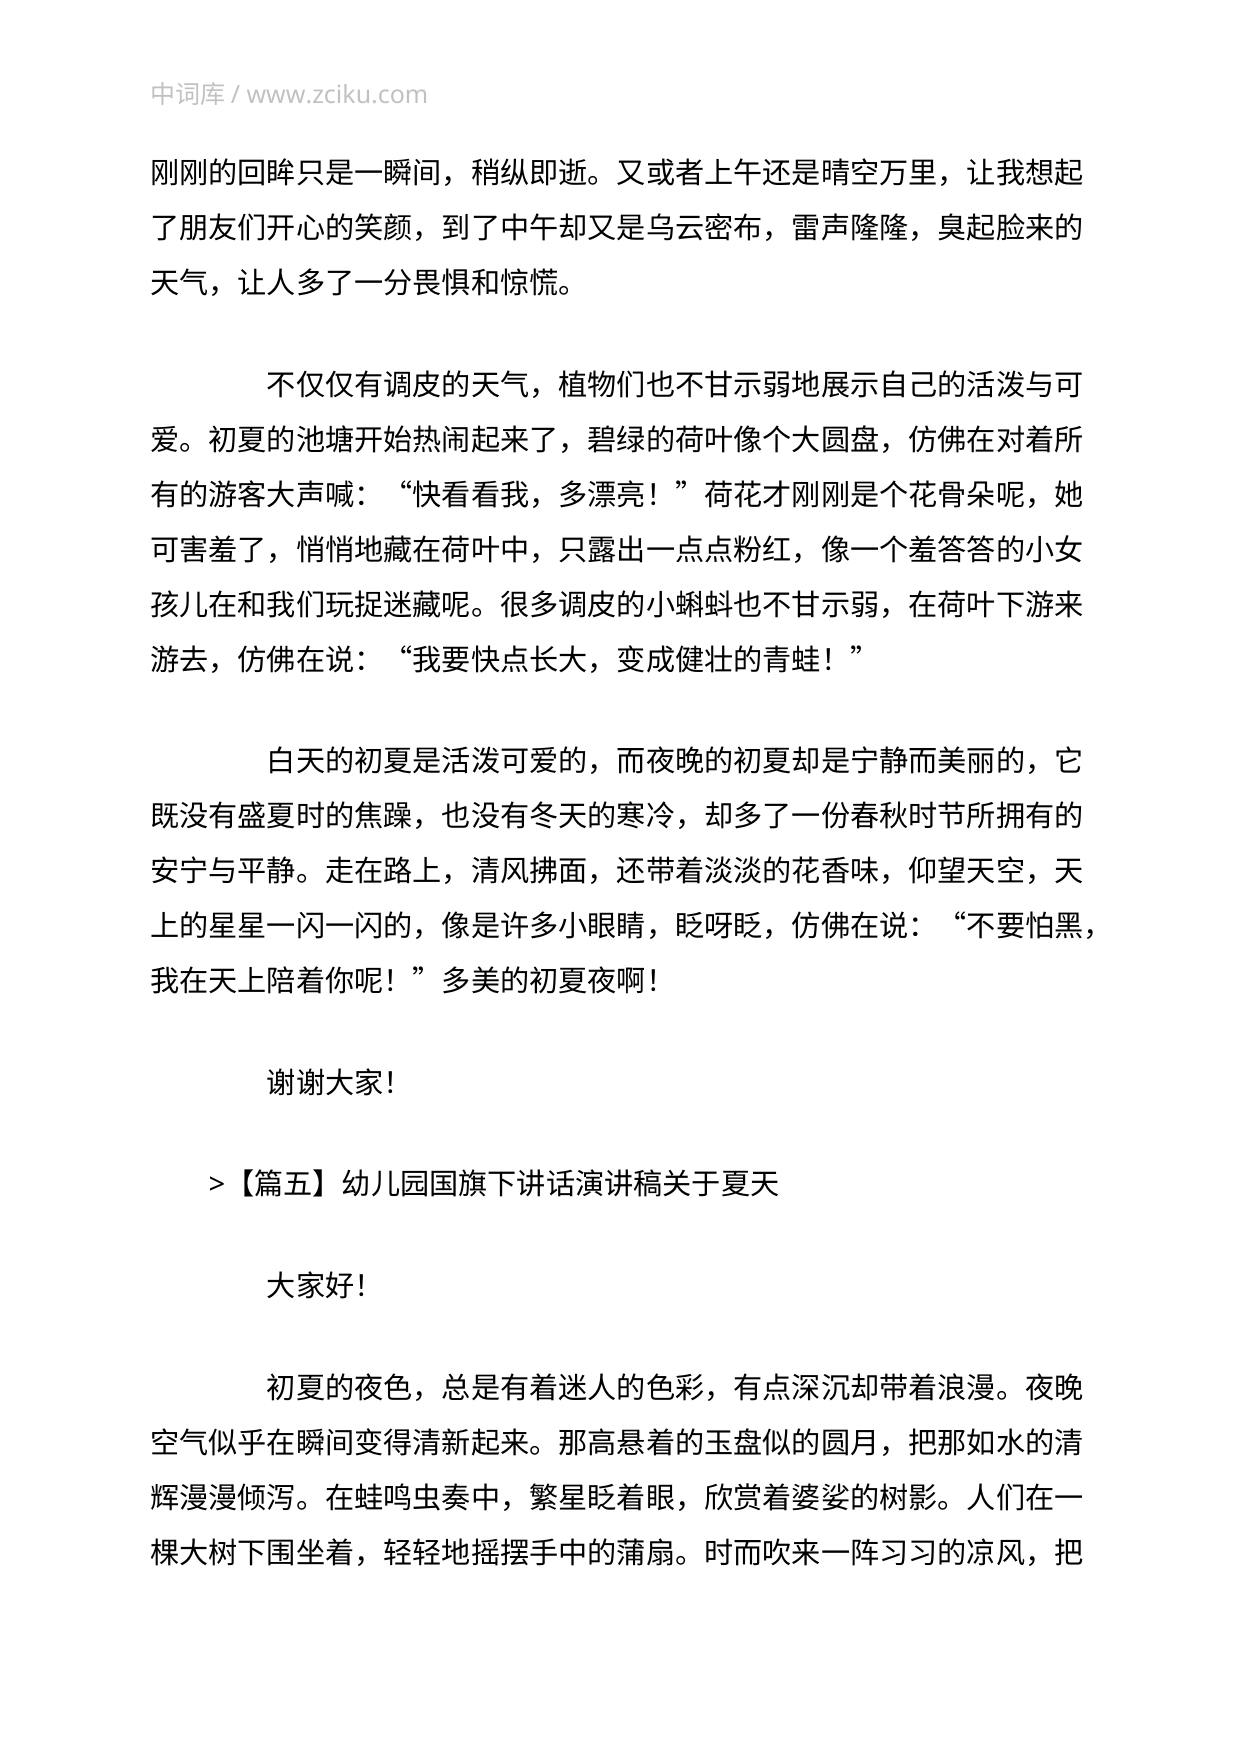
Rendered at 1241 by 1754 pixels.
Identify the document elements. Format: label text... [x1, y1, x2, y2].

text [150, 150, 1090, 302]
text 大家好！ [150, 1263, 1090, 1305]
text 谢谢大家！ [150, 1059, 1090, 1101]
text 白天的初夏是活泼可爱的，而夜晚的初夏却是宁静而美丽的，它既没有盛夏时的焦躁，也没有冬天的寒冷，却多了一份春秋时节所拥有的安宁与平静。走在路上，清风拂面，还带着淡淡的花香味，仰望天空，天上的星星一闪一闪的，像是许多小眼睛，眨呀眨，仿佛在说：“不要怕黑，我在天上陪着你呢！”多美的初夏夜啊！ [150, 738, 1090, 1000]
text >【篇五】幼儿园国旗下讲话演讲稿关于夏天 [150, 1161, 1090, 1203]
text 不仅仅有调皮的天气，植物们也不甘示弱地展示自己的活泼与可爱。初夏的池塘开始热闹起来了，碧绿的荷叶像个大圆盘，仿佛在对着所有的游客大声喊：“快看看我，多漂亮！”荷花才刚刚是个花骨朵呢，她可害羞了，悄悄地藏在荷叶中，只露出一点点粉红，像一个羞答答的小女孩儿在和我们玩捉迷藏呢。很多调皮的小蝌蚪也不甘示弱，在荷叶下游来游去，仿佛在说：“我要快点长大，变成健壮的青蛙！” [150, 362, 1090, 678]
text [150, 1365, 1090, 1572]
